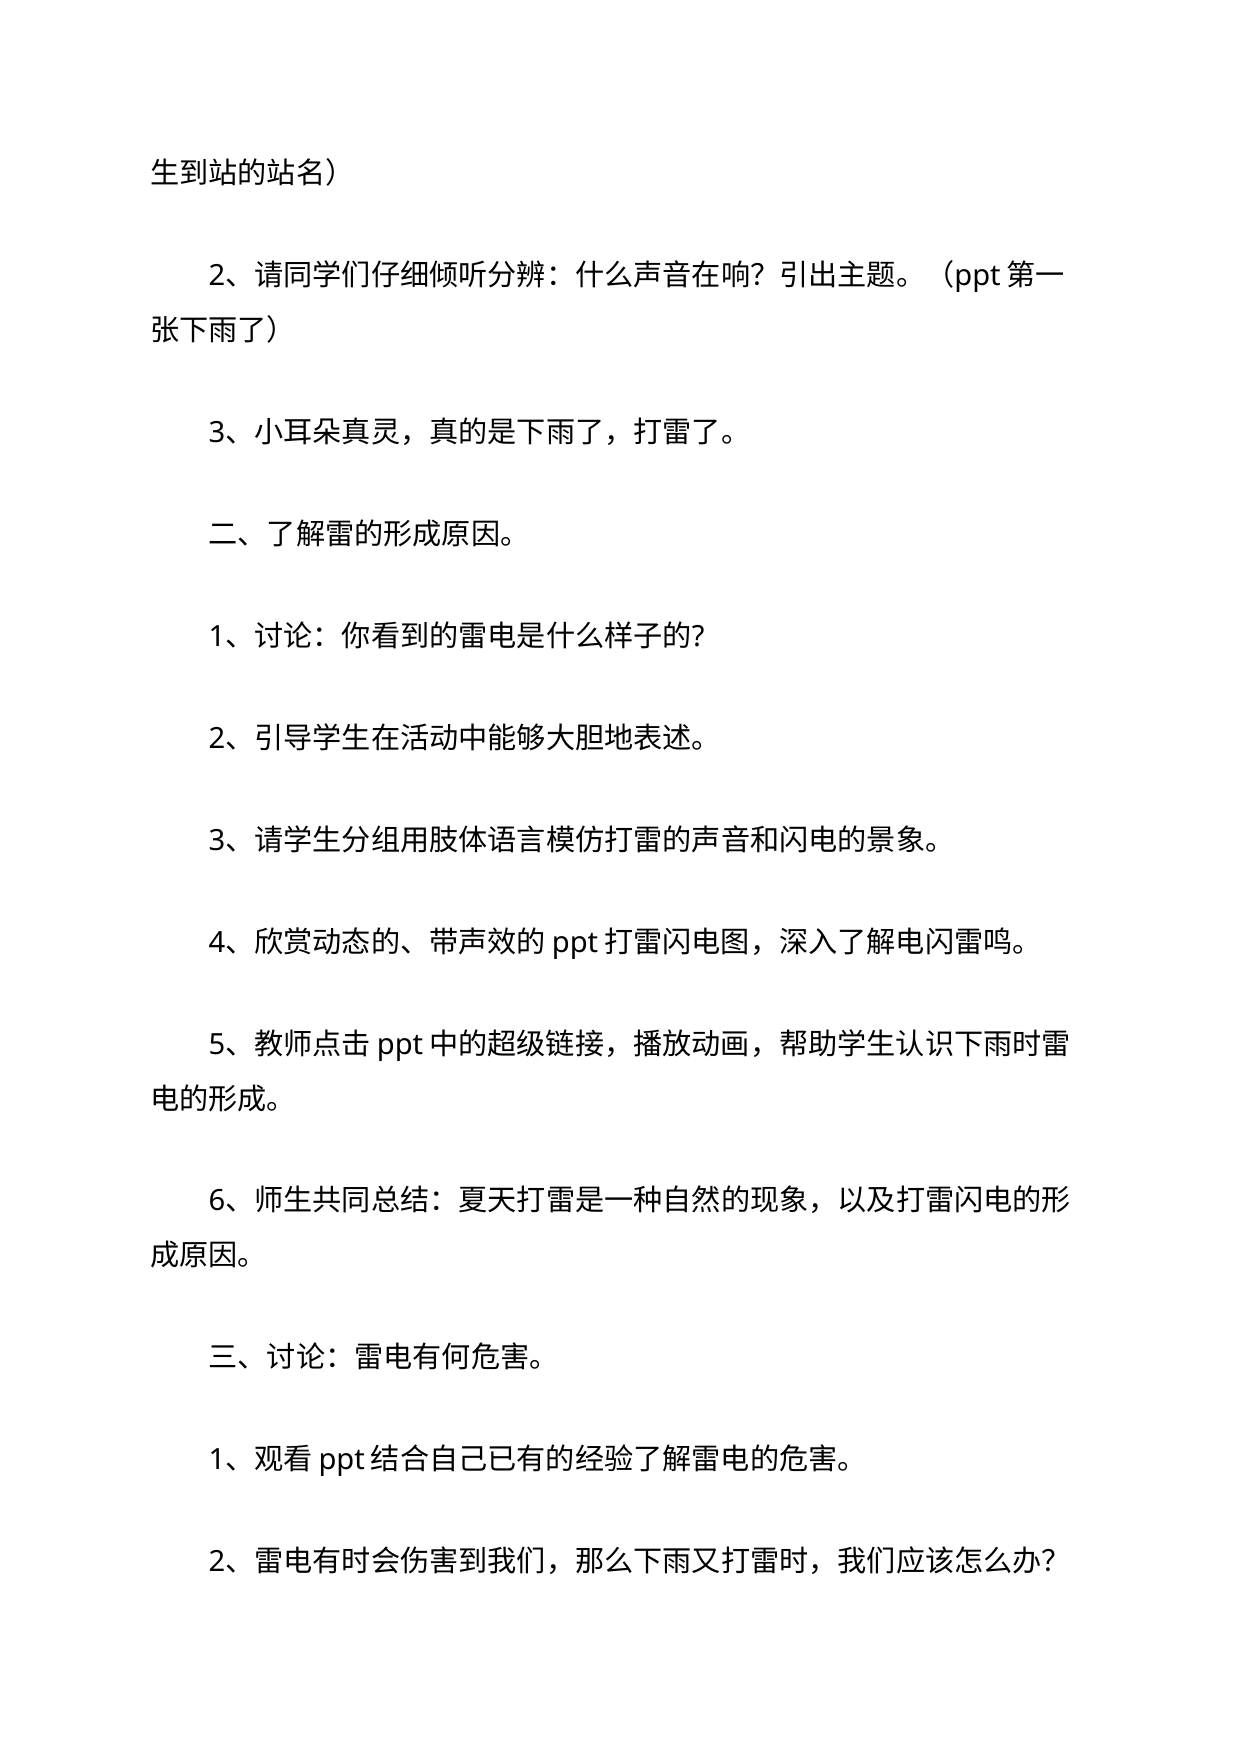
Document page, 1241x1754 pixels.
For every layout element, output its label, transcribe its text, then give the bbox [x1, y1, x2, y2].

text 二、了解雷的形成原因。 [150, 511, 1090, 553]
text 5、教师点击ppt中的超级链接，播放动画，帮助学生认识下雨时雷电的形成。 [150, 1020, 1090, 1117]
text 2、引导学生在活动中能够大胆地表述。 [150, 714, 1090, 757]
text 1、讨论：你看到的雷电是什么样子的? [150, 612, 1090, 655]
text 3、小耳朵真灵，真的是下雨了，打雷了。 [150, 408, 1090, 451]
text 2、请同学们仔细倾听分辨：什么声音在响？引出主题。（ppt第一张下雨了） [150, 252, 1090, 349]
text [150, 150, 1090, 192]
text 1、观看ppt结合自己已有的经验了解雷电的危害。 [150, 1436, 1090, 1478]
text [150, 1537, 1090, 1580]
text 3、请学生分组用肢体语言模仿打雷的声音和闪电的景象。 [150, 816, 1090, 859]
text 6、师生共同总结：夏天打雷是一种自然的现象，以及打雷闪电的形成原因。 [150, 1177, 1090, 1274]
text 三、讨论：雷电有何危害。 [150, 1334, 1090, 1376]
text 4、欣赏动态的、带声效的ppt打雷闪电图，深入了解电闪雷鸣。 [150, 918, 1090, 961]
